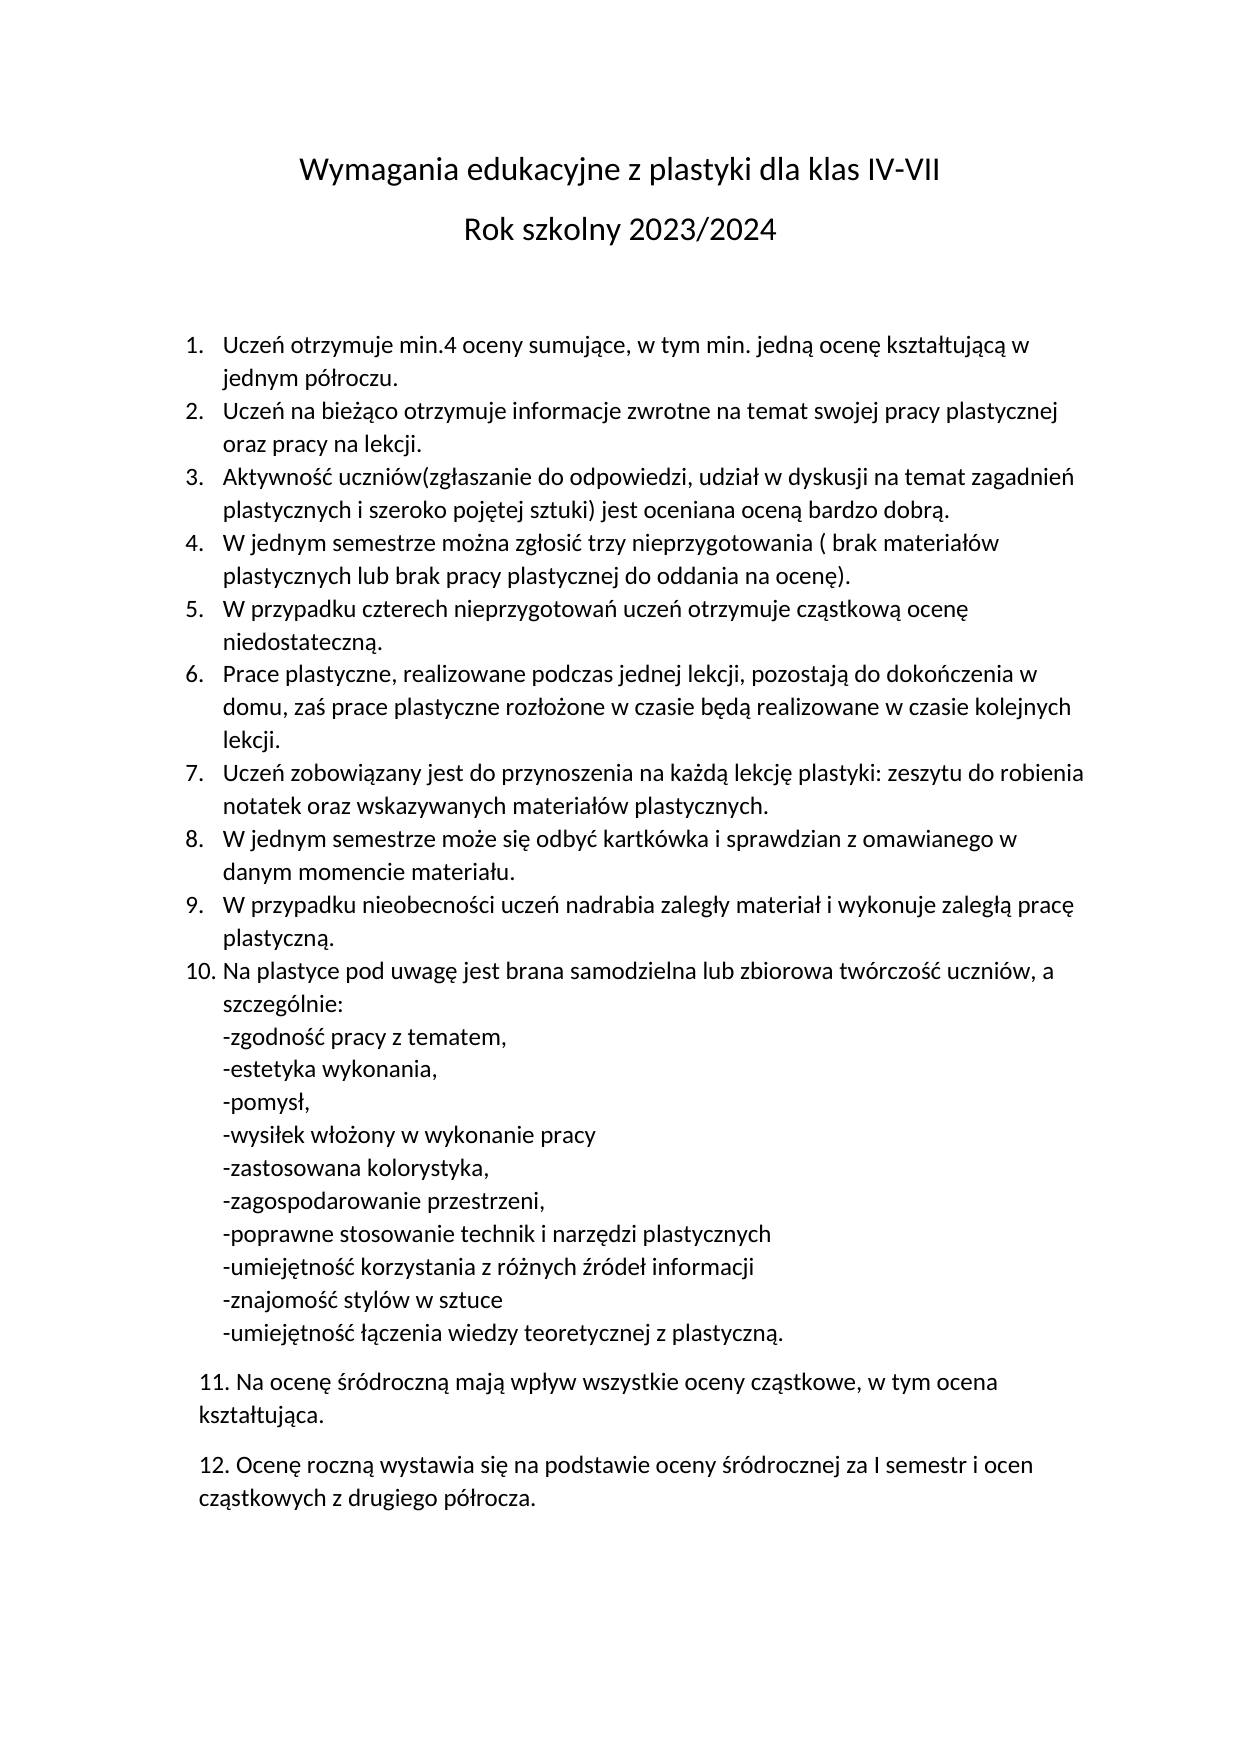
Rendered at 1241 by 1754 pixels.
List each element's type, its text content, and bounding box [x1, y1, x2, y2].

list W przypadku nieobecności uczeń nadrabia zaległy materiał i wykonuje zaległą pracę plastyczną. [185, 889, 1093, 952]
list Uczeń zobowiązany jest do przynoszenia na każdą lekcję plastyki: zeszytu do robienia notatek oraz wskazywanych materiałów plastycznych. [185, 757, 1093, 821]
list -zagospodarowanie przestrzeni, [223, 1185, 1093, 1216]
text 11. Na ocenę śródroczną mają wpływ wszystkie oceny cząstkowe, w tym ocena kształtująca. [199, 1367, 1093, 1430]
text Wymagania edukacyjne z plastyki dla klas IV-VII [148, 148, 1093, 188]
list -zgodność pracy z tematem, [223, 1021, 1093, 1051]
list Uczeń na bieżąco otrzymuje informacje zwrotne na temat swojej pracy plastycznej oraz pracy na lekcji. [185, 395, 1093, 459]
list -znajomość stylów w sztuce [223, 1284, 1093, 1314]
list Uczeń otrzymuje min.4 oceny sumujące, w tym min. jedną ocenę kształtującą w jednym półroczu. [185, 329, 1093, 393]
text 12. Ocenę roczną wystawia się na podstawie oceny śródrocznej za I semestr i ocen cząstkowych z drugiego półrocza. [199, 1449, 1093, 1512]
list -umiejętność łączenia wiedzy teoretycznej z plastyczną. [223, 1317, 1093, 1347]
list -zastosowana kolorystyka, [223, 1152, 1093, 1183]
list -estetyka wykonania, [223, 1054, 1093, 1084]
list -wysiłek włożony w wykonanie pracy [223, 1119, 1093, 1150]
list -poprawne stosowanie technik i narzędzi plastycznych [223, 1218, 1093, 1249]
list Na plastyce pod uwagę jest brana samodzielna lub zbiorowa twórczość uczniów, a szczególnie: [185, 955, 1093, 1018]
list Aktywność uczniów(zgłaszanie do odpowiedzi, udział w dyskusji na temat zagadnień plastycznych i szeroko pojętej sztuki) jest oceniana oceną bardzo dobrą. [185, 461, 1093, 524]
list W jednym semestrze może się odbyć kartkówka i sprawdzian z omawianego w danym momencie materiału. [185, 823, 1093, 887]
text Rok szkolny 2023/2024 [148, 208, 1093, 249]
list W jednym semestrze można zgłosić trzy nieprzygotowania ( brak materiałów plastycznych lub brak pracy plastycznej do oddania na ocenę). [185, 527, 1093, 590]
list Prace plastyczne, realizowane podczas jednej lekcji, pozostają do dokończenia w domu, zaś prace plastyczne rozłożone w czasie będą realizowane w czasie kolejnych lekcji. [185, 659, 1093, 755]
list W przypadku czterech nieprzygotowań uczeń otrzymuje cząstkową ocenę niedostateczną. [185, 593, 1093, 656]
list -umiejętność korzystania z różnych źródeł informacji [223, 1251, 1093, 1282]
list -pomysł, [223, 1087, 1093, 1117]
